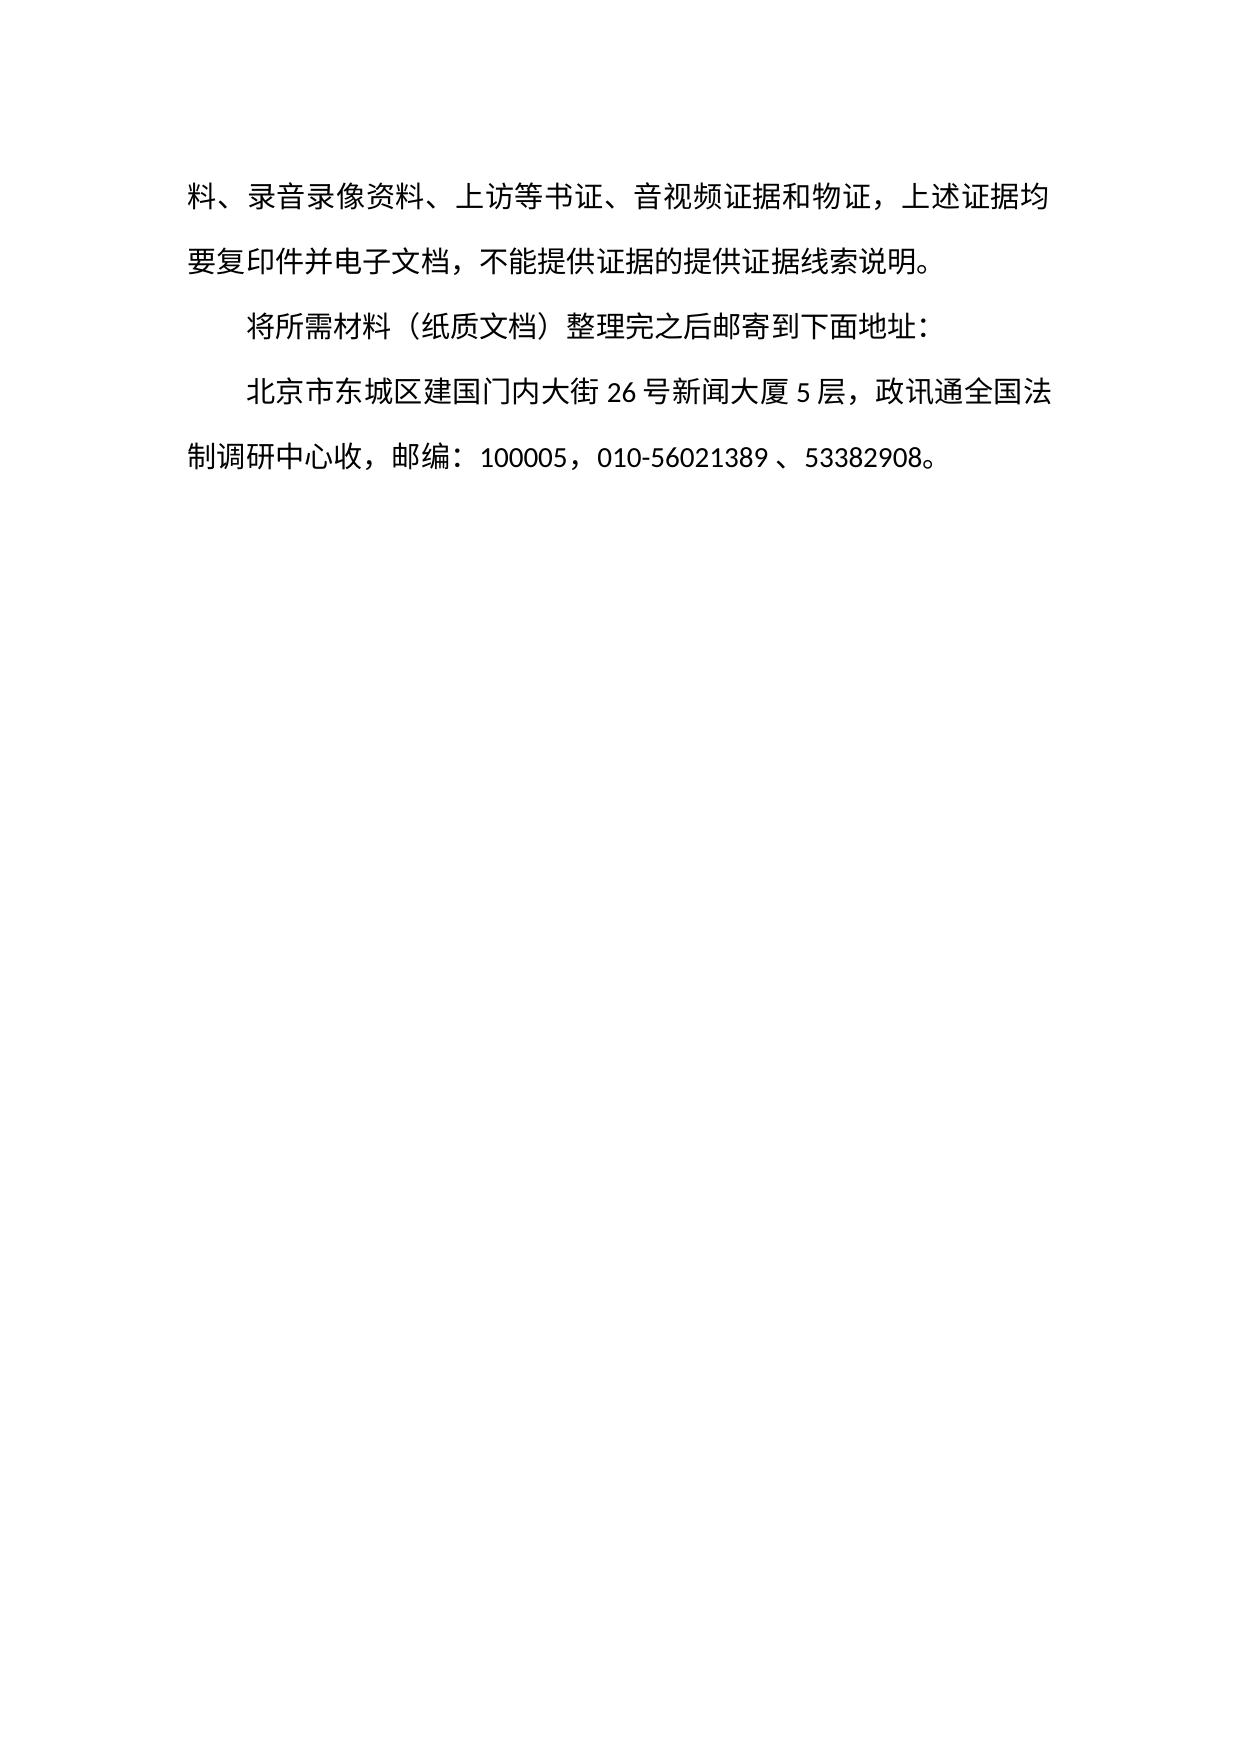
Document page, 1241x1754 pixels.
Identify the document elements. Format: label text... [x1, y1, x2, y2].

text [187, 162, 1053, 292]
text 将所需材料（纸质文档）整理完之后邮寄到下面地址： [187, 292, 1053, 357]
text 北京市东城区建国门内大街26号新闻大厦5层，政讯通全国法制调研中心收，邮编：100005，010-56021389 、53382908。 [187, 357, 1053, 487]
